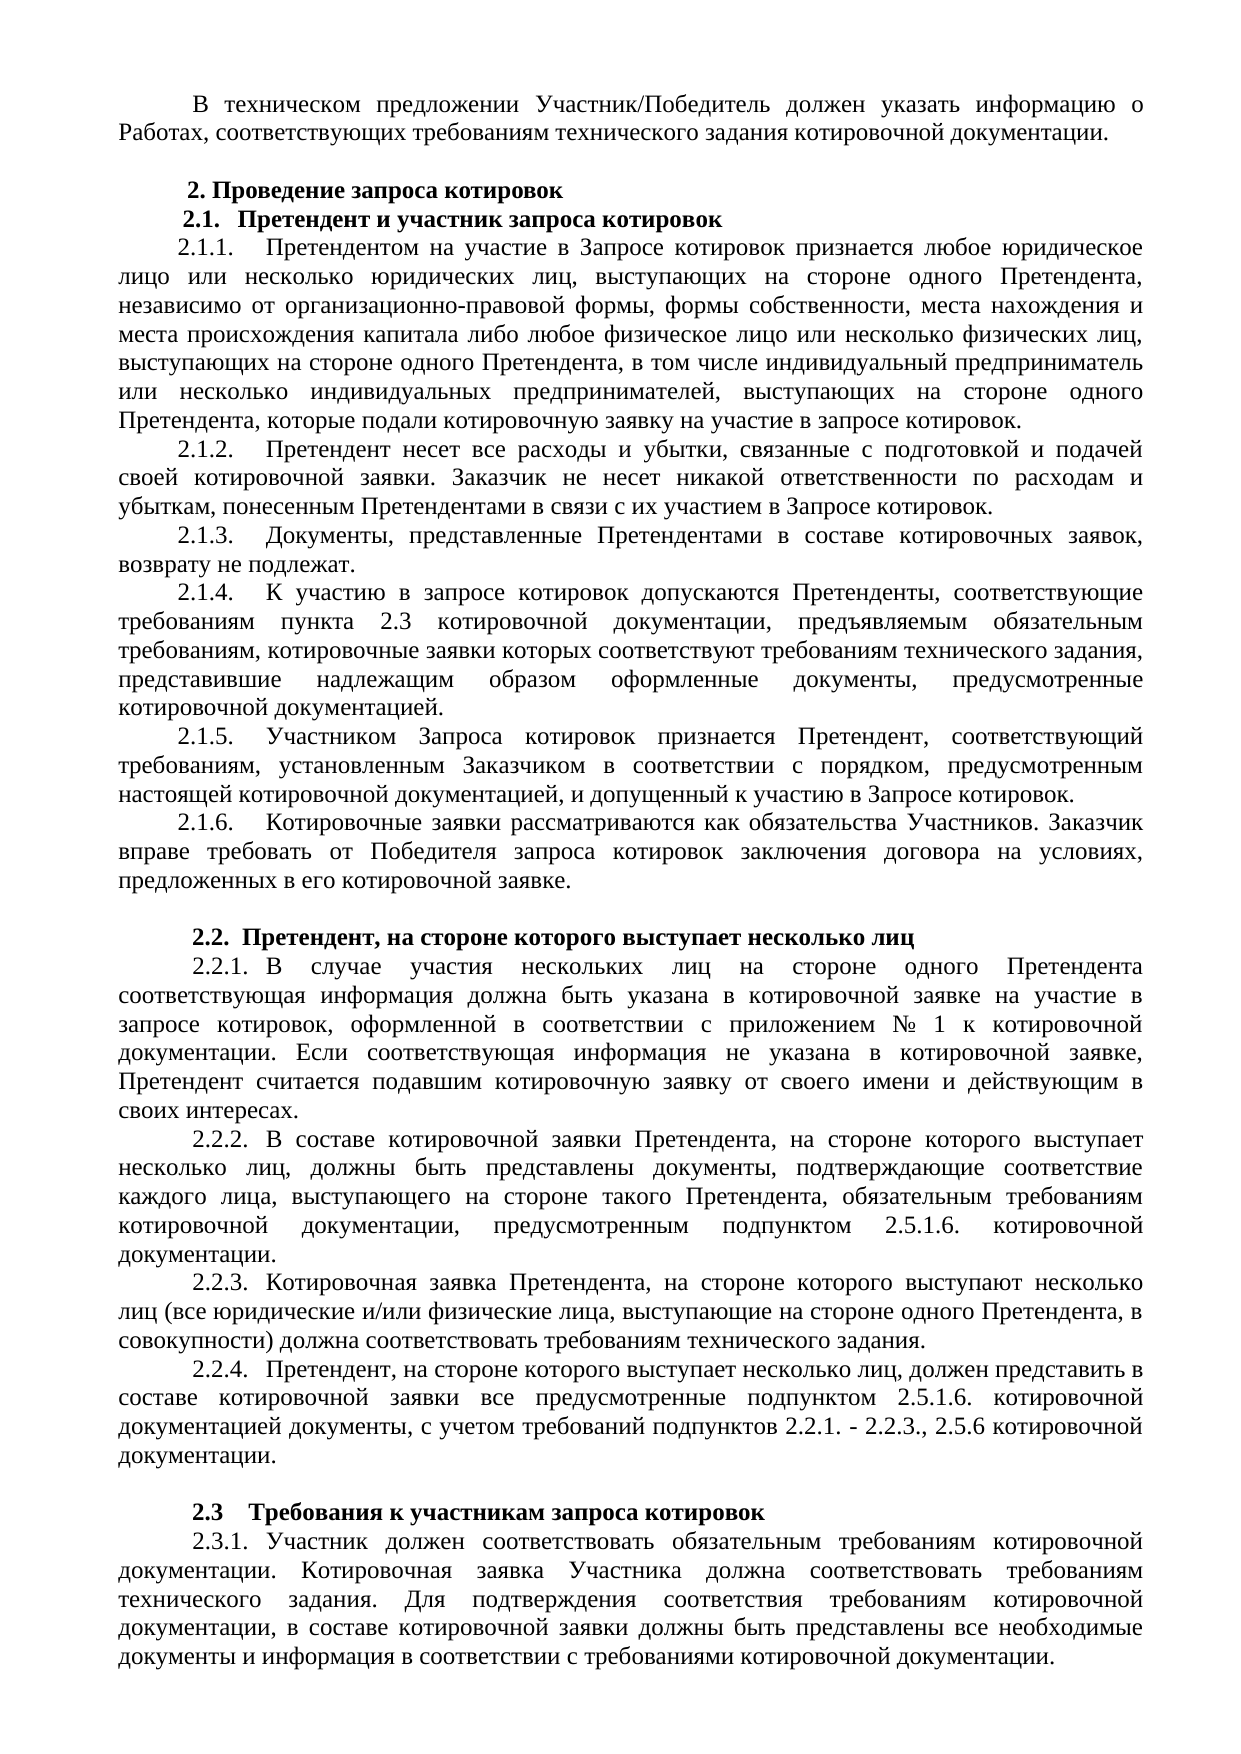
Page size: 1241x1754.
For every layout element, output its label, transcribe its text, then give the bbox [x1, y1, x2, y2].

list Участник должен соответствовать обязательным требованиям котировочной документации. Котировочная заявка Участника должна соответствовать требованиям технического задания. Для подтверждения соответствия требованиям котировочной документации, в составе котировочной заявки должны быть представлены все необходимые документы и информация в соответствии с требованиями котировочной документации. [118, 1526, 1144, 1670]
subtitle 2. Проведение запроса котировок [118, 175, 1144, 204]
list Претендентом на участие в Запросе котировок признается любое юридическое лицо или несколько юридических лиц, выступающих на стороне одного Претендента, независимо от организационно-правовой формы, формы собственности, места нахождения и места происхождения капитала либо любое физическое лицо или несколько физических лиц, выступающих на стороне одного Претендента, в том числе индивидуальный предприниматель или несколько индивидуальных предпринимателей, выступающих на стороне одного Претендента, которые подали котировочную заявку на участие в запросе котировок. [118, 232, 1144, 434]
list К участию в запросе котировок допускаются Претенденты, соответствующие требованиям пункта 2.3 котировочной документации, предъявляемым обязательным требованиям, котировочные заявки которых соответствуют требованиям технического задания, представившие надлежащим образом оформленные документы, предусмотренные котировочной документацией. [118, 577, 1144, 721]
text В техническом предложении Участник/Победитель должен указать информацию о Работах, соответствующих требованиям технического задания котировочной документации. [118, 89, 1144, 146]
list Претендент, на стороне которого выступает несколько лиц, должен представить в составе котировочной заявки все предусмотренные подпунктом 2.5.1.6. котировочной документацией документы, с учетом требований подпунктов 2.2.1. - 2.2.3., 2.5.6 котировочной документации. [118, 1354, 1144, 1469]
list В составе котировочной заявки Претендента, на стороне которого выступает несколько лиц, должны быть представлены документы, подтверждающие соответствие каждого лица, выступающего на стороне такого Претендента, обязательным требованиям котировочной документации, предусмотренным подпунктом 2.5.1.6. котировочной документации. [118, 1124, 1144, 1267]
subtitle 2.2. Претендент, на стороне которого выступает несколько лиц [118, 922, 1144, 951]
subtitle Претендент и участник запроса котировок [182, 204, 1144, 232]
subtitle 2.3 Требования к участникам запроса котировок [192, 1497, 1144, 1526]
list Претендент несет все расходы и убытки, связанные с подготовкой и подачей своей котировочной заявки. Заказчик не несет никакой ответственности по расходам и убыткам, понесенным Претендентами в связи с их участием в Запросе котировок. [118, 434, 1144, 520]
list Котировочная заявка Претендента, на стороне которого выступают несколько лиц (все юридические и/или физические лица, выступающие на стороне одного Претендента, в совокупности) должна соответствовать требованиям технического задания. [118, 1267, 1144, 1354]
list В случае участия нескольких лиц на стороне одного Претендента соответствующая информация должна быть указана в котировочной заявке на участие в запросе котировок, оформленной в соответствии с приложением № 1 к котировочной документации. Если соответствующая информация не указана в котировочной заявке, Претендент считается подавшим котировочную заявку от своего имени и действующим в своих интересах. [118, 951, 1144, 1124]
list Участником Запроса котировок признается Претендент, соответствующий требованиям, установленным Заказчиком в соответствии с порядком, предусмотренным настоящей котировочной документацией, и допущенный к участию в Запросе котировок. [118, 721, 1144, 807]
list Котировочные заявки рассматриваются как обязательства Участников. Заказчик вправе требовать от Победителя запроса котировок заключения договора на условиях, предложенных в его котировочной заявке. [118, 807, 1144, 894]
list Документы, представленные Претендентами в составе котировочных заявок, возврату не подлежат. [118, 520, 1144, 577]
